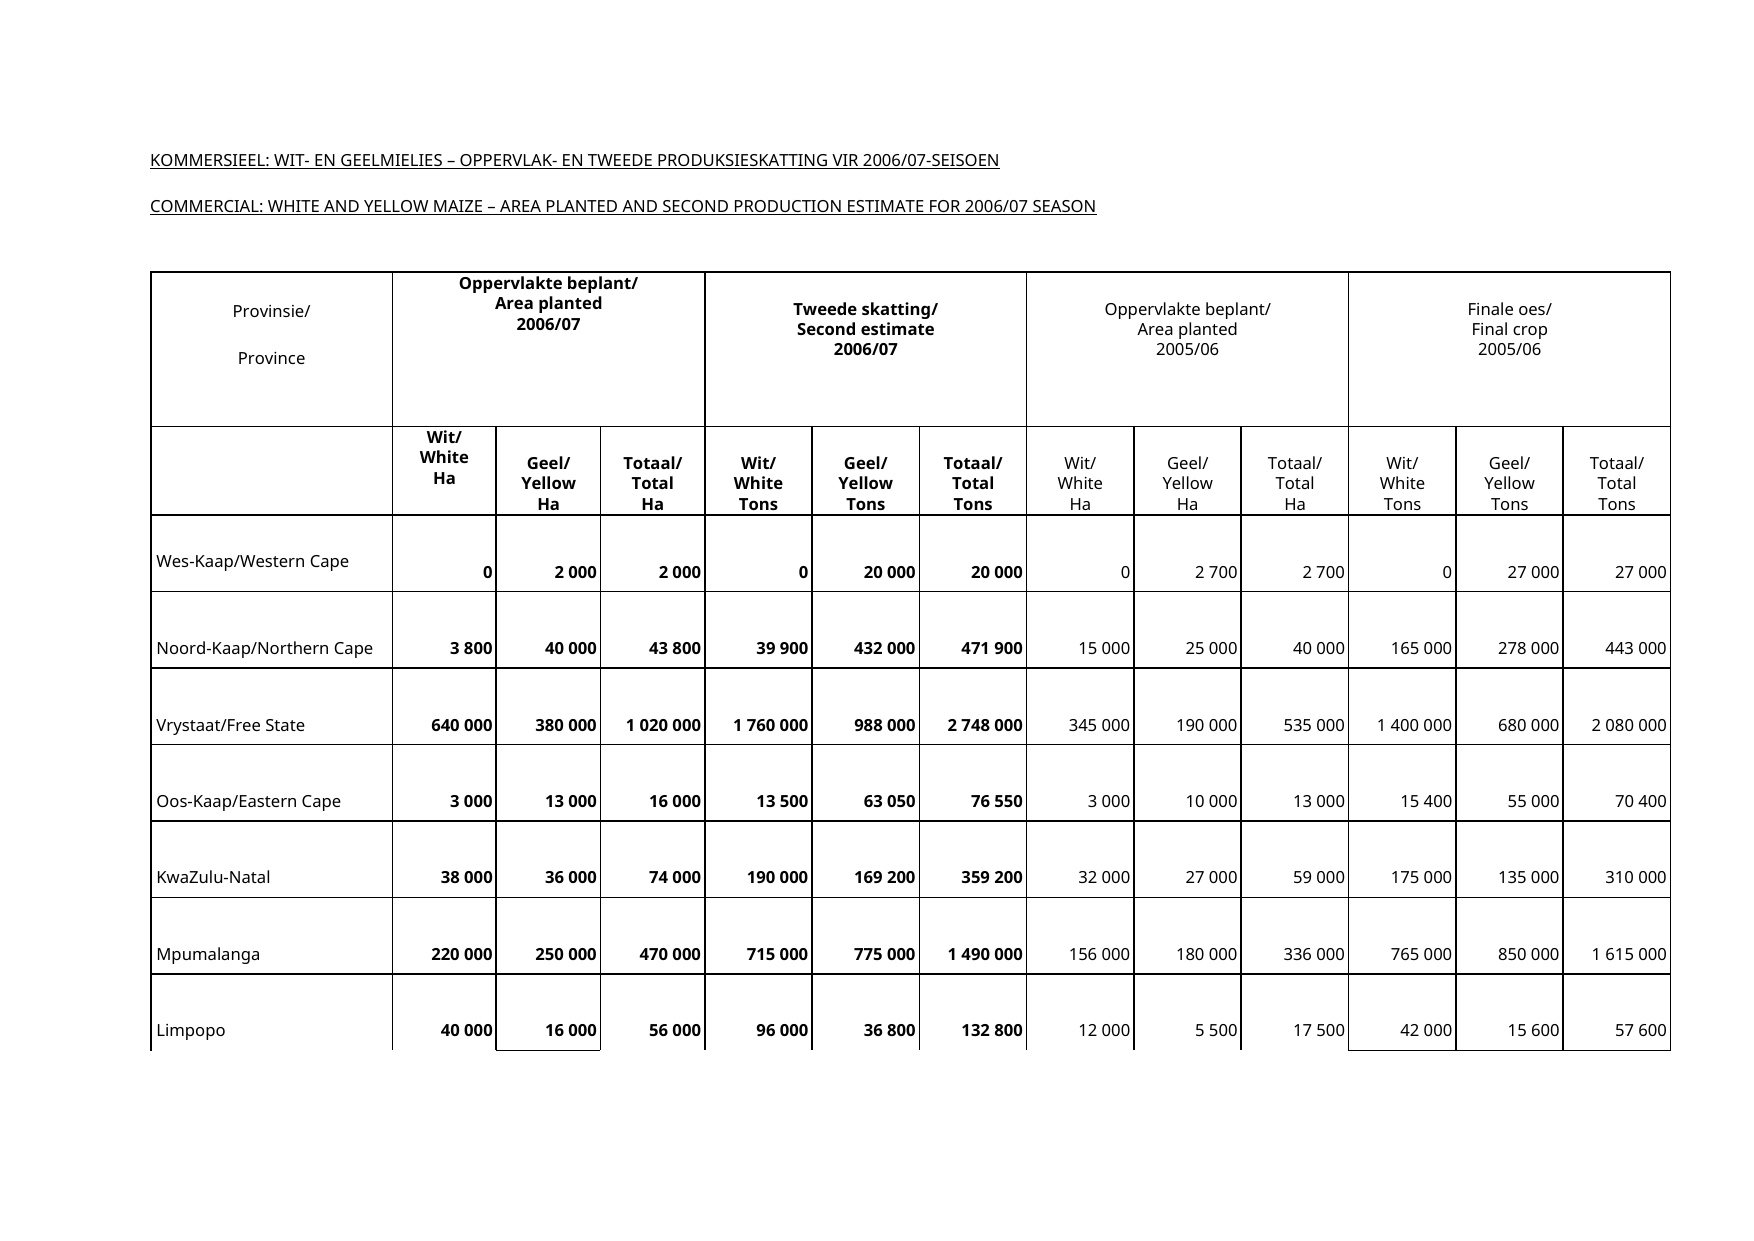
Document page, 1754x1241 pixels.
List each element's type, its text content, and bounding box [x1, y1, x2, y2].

table_cell 38 000 [393, 822, 495, 897]
table_cell 175 000 [1349, 822, 1455, 897]
table_cell 310 000 [1564, 822, 1670, 897]
table_cell 180 000 [1135, 898, 1240, 973]
table_cell 0 [1027, 516, 1133, 591]
table_cell 775 000 [813, 898, 919, 973]
table_cell 443 000 [1564, 592, 1670, 667]
table_cell 432 000 [813, 592, 919, 667]
table_header Oppervlakte beplant/ Area planted 2005/06 [1027, 273, 1348, 426]
table_cell 96 000 [706, 975, 811, 1049]
table_cell 15 600 [1457, 975, 1562, 1049]
table_cell 10 000 [1135, 745, 1240, 820]
table_cell 535 000 [1242, 669, 1348, 744]
table_cell Geel/ Yellow Tons [1457, 427, 1562, 514]
table_cell 1 400 000 [1349, 669, 1455, 744]
table_cell 13 500 [706, 745, 811, 820]
table_cell 380 000 [497, 669, 600, 744]
table_cell 40 000 [497, 592, 600, 667]
table_cell 250 000 [497, 898, 600, 973]
table_cell 56 000 [601, 975, 704, 1049]
table_cell 850 000 [1457, 898, 1562, 973]
table_cell Totaal/ Total Ha [601, 427, 704, 514]
table_cell KwaZulu-Natal [152, 822, 392, 897]
table_cell 12 000 [1027, 975, 1133, 1049]
table_cell 2 700 [1135, 516, 1240, 591]
table_cell 165 000 [1349, 592, 1455, 667]
table_cell Limpopo [152, 975, 392, 1049]
table_cell 16 000 [601, 745, 704, 820]
table_cell 2 748 000 [920, 669, 1026, 744]
table_cell Wit/ White Tons [706, 427, 811, 514]
table_cell 3 800 [393, 592, 495, 667]
table_cell 988 000 [813, 669, 919, 744]
table_cell 135 000 [1457, 822, 1562, 897]
table_cell 74 000 [601, 822, 704, 897]
table_cell 40 000 [393, 975, 495, 1049]
table_cell 27 000 [1564, 516, 1670, 591]
table_cell 13 000 [1242, 745, 1348, 820]
table_cell 680 000 [1457, 669, 1562, 744]
table_cell 42 000 [1349, 975, 1455, 1049]
table_cell 2 000 [601, 516, 704, 591]
table_cell 640 000 [393, 669, 495, 744]
table_cell 336 000 [1242, 898, 1348, 973]
table_cell 715 000 [706, 898, 811, 973]
table_header Oppervlakte beplant/ Area planted 2006/07 [393, 273, 704, 426]
table_cell Wes-Kaap/Western Cape [152, 516, 392, 591]
table_cell 25 000 [1135, 592, 1240, 667]
table_cell 1 760 000 [706, 669, 811, 744]
table_cell 39 900 [706, 592, 811, 667]
table_cell 70 400 [1564, 745, 1670, 820]
table_cell 55 000 [1457, 745, 1562, 820]
table_cell 36 800 [813, 975, 919, 1049]
table_cell 169 200 [813, 822, 919, 897]
table_cell 765 000 [1349, 898, 1455, 973]
table_cell 345 000 [1027, 669, 1133, 744]
table_cell 40 000 [1242, 592, 1348, 667]
table_cell 156 000 [1027, 898, 1133, 973]
table_header Provinsie/ Province [152, 273, 392, 426]
table_cell Geel/ Yellow Ha [497, 427, 600, 514]
table_cell Geel/ Yellow Ha [1135, 427, 1240, 514]
table_cell 470 000 [601, 898, 704, 973]
table_cell 0 [1349, 516, 1455, 591]
table_cell [152, 427, 392, 514]
table_cell 16 000 [497, 975, 600, 1049]
table_cell 5 500 [1135, 975, 1240, 1049]
table_cell 59 000 [1242, 822, 1348, 897]
table_cell 3 000 [393, 745, 495, 820]
table_cell 3 000 [1027, 745, 1133, 820]
table_cell 43 800 [601, 592, 704, 667]
table_cell Vrystaat/Free State [152, 669, 392, 744]
table_cell 17 500 [1242, 975, 1348, 1049]
table_cell 0 [706, 516, 811, 591]
table_cell Mpumalanga [152, 898, 392, 973]
table_cell 20 000 [920, 516, 1026, 591]
table_cell 471 900 [920, 592, 1026, 667]
table_cell Wit/ White Tons [1349, 427, 1455, 514]
text COMMERCIAL: WHITE AND YELLOW MAIZE – AREA PLANTED AND SECOND PRODUCTION ESTIMATE FOR 2006/07 SEASON [150, 196, 1687, 217]
table_cell 13 000 [497, 745, 600, 820]
table_cell Oos-Kaap/Eastern Cape [152, 745, 392, 820]
table_cell Noord-Kaap/Northern Cape [152, 592, 392, 667]
table_cell 2 000 [497, 516, 600, 591]
table_header Finale oes/ Final crop 2005/06 [1349, 273, 1670, 426]
table_cell 132 800 [920, 975, 1026, 1049]
table_cell 27 000 [1135, 822, 1240, 897]
table_cell Totaal/ Total Tons [1564, 427, 1670, 514]
text KOMMERSIEEL: WIT- EN GEELMIELIES – OPPERVLAK- EN TWEEDE PRODUKSIESKATTING VIR 2006/07-SEISOEN [150, 150, 1687, 170]
table_cell 278 000 [1457, 592, 1562, 667]
table_header Tweede skatting/ Second estimate 2006/07 [706, 273, 1026, 426]
table_cell 190 000 [706, 822, 811, 897]
table_cell 190 000 [1135, 669, 1240, 744]
table_cell Totaal/ Total Tons [920, 427, 1026, 514]
table_cell 1 615 000 [1564, 898, 1670, 973]
table_cell 27 000 [1457, 516, 1562, 591]
table_cell 359 200 [920, 822, 1026, 897]
table_cell 1 020 000 [601, 669, 704, 744]
table_cell 0 [393, 516, 495, 591]
table_cell 220 000 [393, 898, 495, 973]
table_cell 76 550 [920, 745, 1026, 820]
table_cell 1 490 000 [920, 898, 1026, 973]
table_cell Geel/ Yellow Tons [813, 427, 919, 514]
table_cell 2 700 [1242, 516, 1348, 591]
table_cell Wit/ White Ha [393, 427, 495, 514]
table_cell 32 000 [1027, 822, 1133, 897]
table_cell 15 400 [1349, 745, 1455, 820]
table_cell 15 000 [1027, 592, 1133, 667]
table_cell 2 080 000 [1564, 669, 1670, 744]
table_cell Totaal/ Total Ha [1242, 427, 1348, 514]
table_cell 36 000 [497, 822, 600, 897]
table_cell 20 000 [813, 516, 919, 591]
table_cell Wit/ White Ha [1027, 427, 1133, 514]
table_cell 63 050 [813, 745, 919, 820]
table_cell 57 600 [1564, 975, 1670, 1049]
